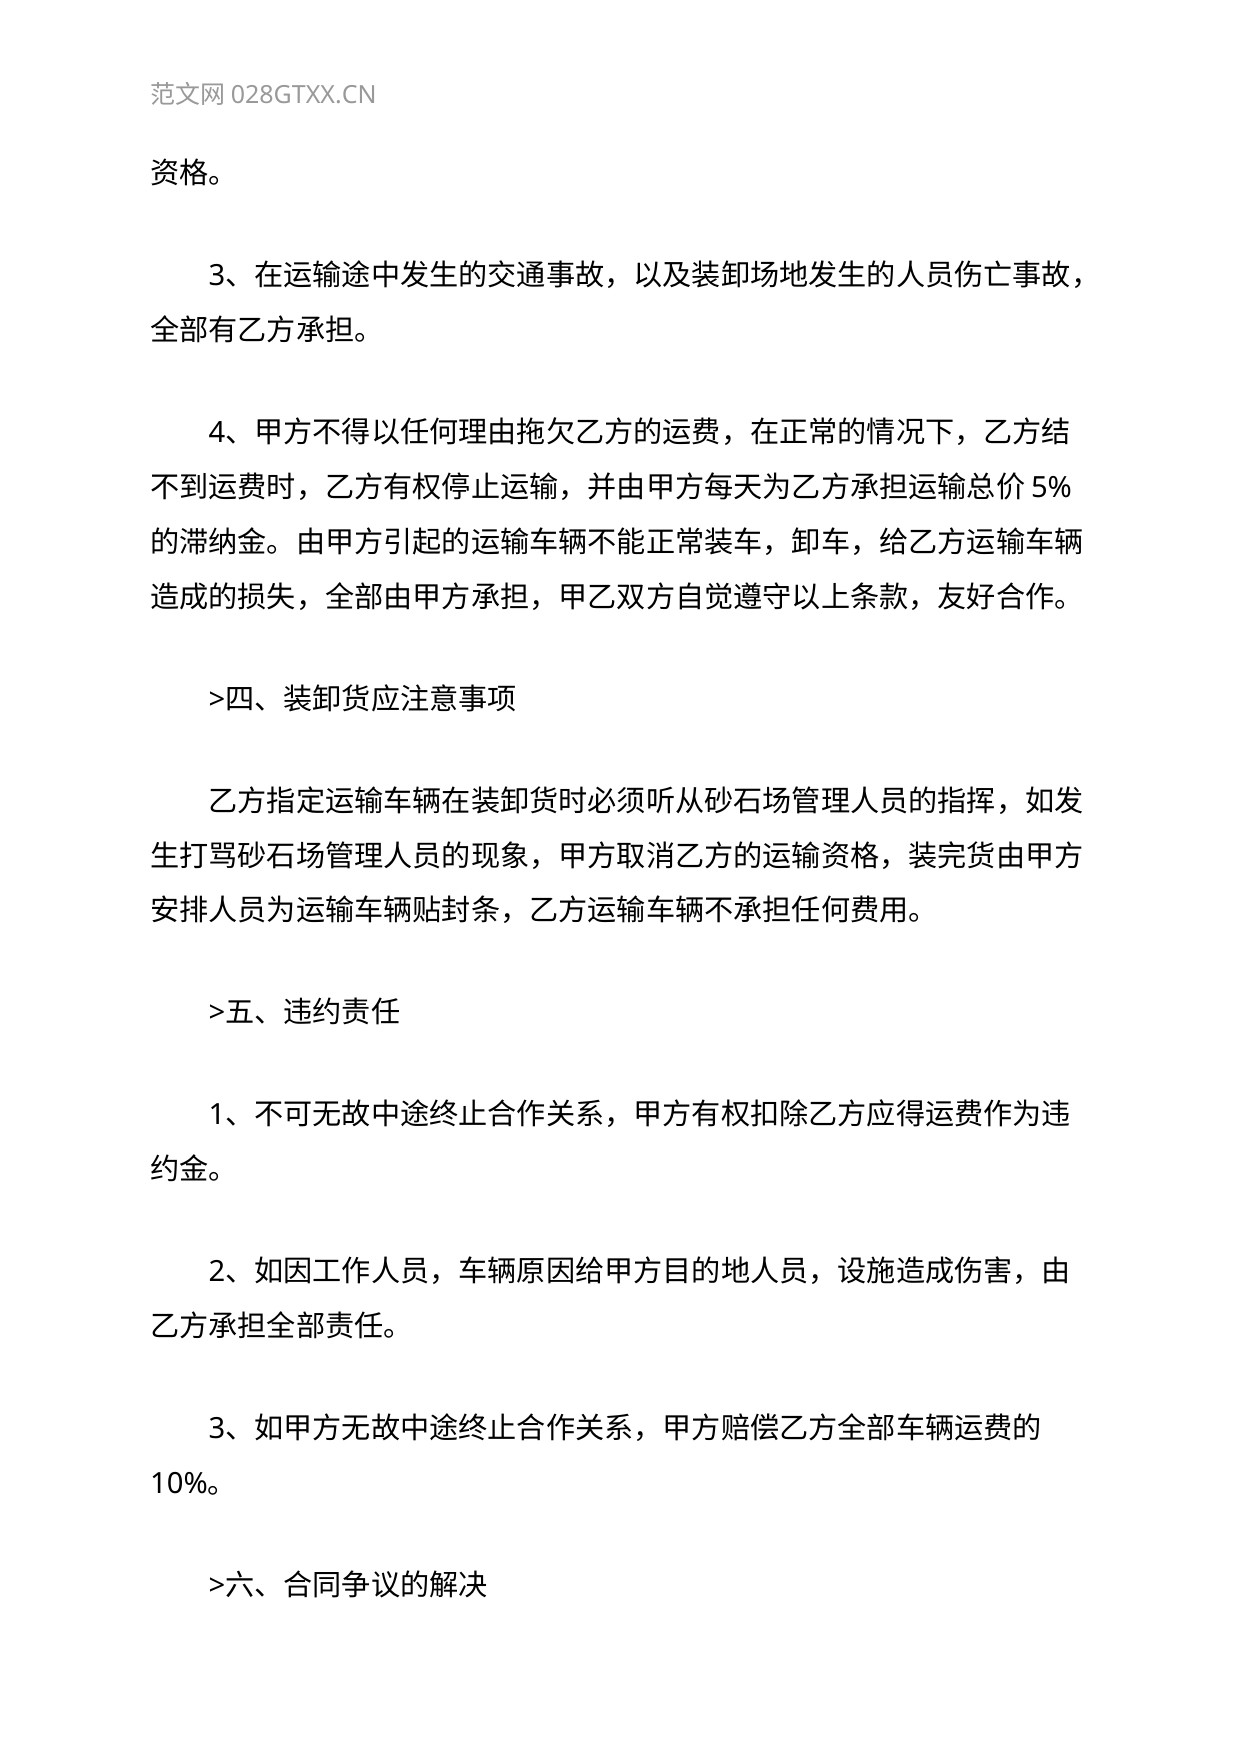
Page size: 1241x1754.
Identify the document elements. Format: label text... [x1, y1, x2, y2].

text 1、不可无故中途终止合作关系，甲方有权扣除乙方应得运费作为违约金。 [150, 1091, 1090, 1188]
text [150, 150, 1090, 192]
text 4、甲方不得以任何理由拖欠乙方的运费，在正常的情况下，乙方结不到运费时，乙方有权停止运输，并由甲方每天为乙方承担运输总价5%的滞纳金。由甲方引起的运输车辆不能正常装车，卸车，给乙方运输车辆造成的损失，全部由甲方承担，甲乙双方自觉遵守以上条款，友好合作。 [150, 408, 1090, 616]
text >五、违约责任 [150, 989, 1090, 1031]
text 乙方指定运输车辆在装卸货时必须听从砂石场管理人员的指挥，如发生打骂砂石场管理人员的现象，甲方取消乙方的运输资格，装完货由甲方安排人员为运输车辆贴封条，乙方运输车辆不承担任何费用。 [150, 777, 1090, 929]
text 2、如因工作人员，车辆原因给甲方目的地人员，设施造成伤害，由乙方承担全部责任。 [150, 1247, 1090, 1345]
text >六、合同争议的解决 [150, 1561, 1090, 1604]
text >四、装卸货应注意事项 [150, 675, 1090, 718]
text 3、在运输途中发生的交通事故，以及装卸场地发生的人员伤亡事故，全部有乙方承担。 [150, 252, 1090, 349]
text 3、如甲方无故中途终止合作关系，甲方赔偿乙方全部车辆运费的10%。 [150, 1404, 1090, 1502]
